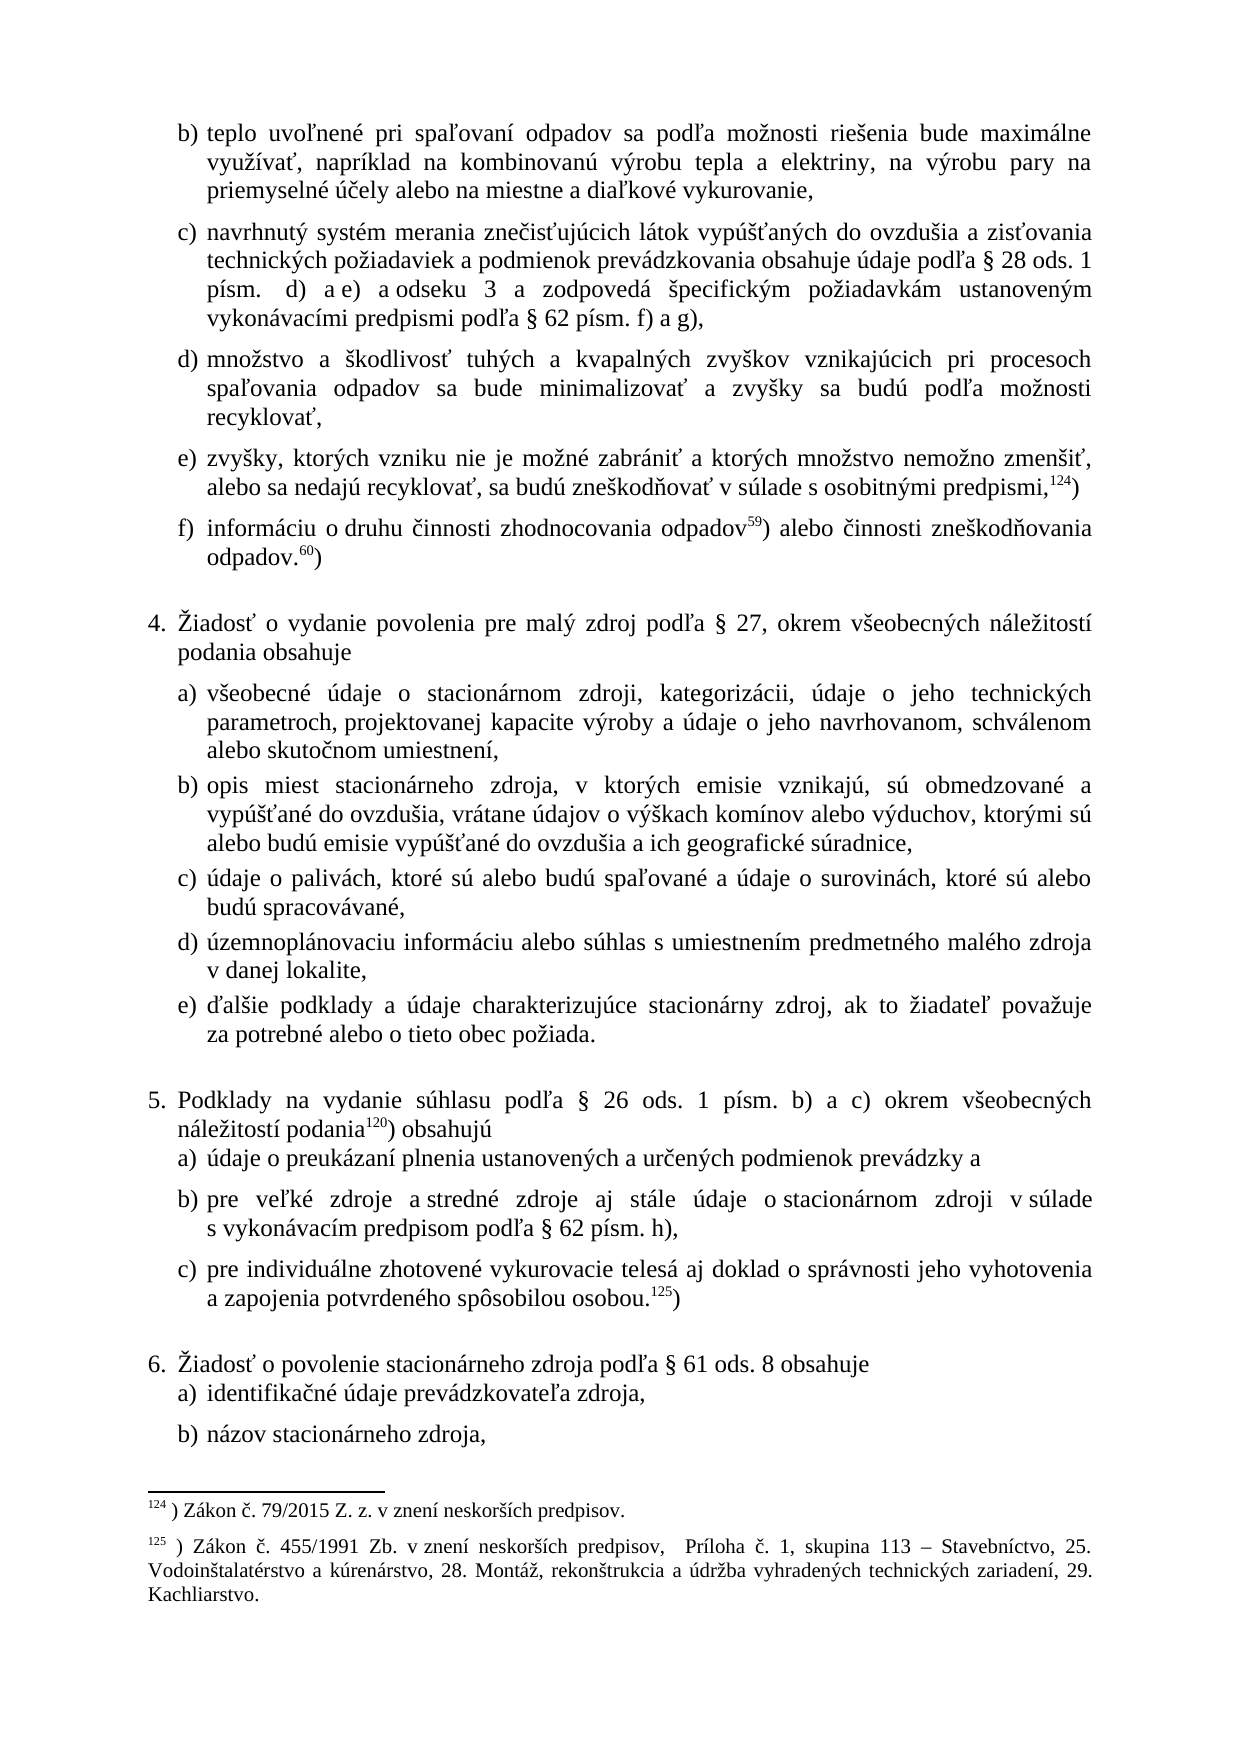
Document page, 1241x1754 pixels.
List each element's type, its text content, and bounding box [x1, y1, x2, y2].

list množstvo a škodlivosť tuhých a kvapalných zvyškov vznikajúcich pri procesoch spaľovania odpadov sa bude minimalizovať a zvyšky sa budú podľa možnosti recyklovať, [177, 344, 1093, 431]
list teplo uvoľnené pri spaľovaní odpadov sa podľa možnosti riešenia bude maximálne využívať, napríklad na kombinovanú výrobu tepla a elektriny, na výrobu pary na priemyselné účely alebo na miestne a diaľkové vykurovanie, [177, 118, 1093, 204]
list údaje o palivách, ktoré sú alebo budú spaľované a údaje o surovinách, ktoré sú alebo budú spracovávané, [177, 863, 1093, 921]
list územnoplánovaciu informáciu alebo súhlas s umiestnením predmetného malého zdroja v danej lokalite, [177, 927, 1093, 984]
list Žiadosť o povolenie stacionárneho zdroja podľa § 61 ods. 8 obsahuje [148, 1349, 1093, 1378]
list názov stacionárneho zdroja, [177, 1419, 1093, 1448]
list údaje o preukázaní plnenia ustanovených a určených podmienok prevádzky a [177, 1143, 1093, 1172]
list opis miest stacionárneho zdroja, v ktorých emisie vznikajú, sú obmedzované a vypúšťané do ovzdušia, vrátane údajov o výškach komínov alebo výduchov, ktorými sú alebo budú emisie vypúšťané do ovzdušia a ich geografické súradnice, [177, 771, 1093, 857]
list pre veľké zdroje a stredné zdroje aj stále údaje o stacionárnom zdroji v súlade s vykonávacím predpisom podľa § 62 písm. h), [177, 1184, 1093, 1242]
list všeobecné údaje o stacionárnom zdroji, kategorizácii, údaje o jeho technických parametroch, projektovanej kapacite výroby a údaje o jeho navrhovanom, schválenom alebo skutočnom umiestnení, [177, 678, 1093, 764]
list identifikačné údaje prevádzkovateľa zdroja, [177, 1378, 1093, 1407]
list pre individuálne zhotovené vykurovacie telesá aj doklad o správnosti jeho vyhotovenia a zapojenia potvrdeného spôsobilou osobou.) [177, 1254, 1093, 1312]
list Podklady na vydanie súhlasu podľa § 26 ods. 1 písm. b) a c) okrem všeobecných náležitostí podania120) obsahujú [148, 1086, 1093, 1143]
list informáciu o druhu činnosti zhodnocovania odpadov59) alebo činnosti zneškodňovania odpadov.60) [177, 513, 1093, 571]
list ďalšie podklady a údaje charakterizujúce stacionárny zdroj, ak to žiadateľ považuje za potrebné alebo o tieto obec požiada. [177, 991, 1093, 1048]
list zvyšky, ktorých vzniku nie je možné zabrániť a ktorých množstvo nemožno zmenšiť, alebo sa nedajú recyklovať, sa budú zneškodňovať v súlade s osobitnými predpismi,) [177, 443, 1093, 501]
list Žiadosť o vydanie povolenia pre malý zdroj podľa § 27, okrem všeobecných náležitostí podania obsahuje [148, 608, 1093, 666]
list navrhnutý systém merania znečisťujúcich látok vypúšťaných do ovzdušia a zisťovania technických požiadaviek a podmienok prevádzkovania obsahuje údaje podľa § 28 ods. 1 písm. d) a e) a odseku 3 a zodpovedá špecifickým požiadavkám ustanoveným vykonávacími predpismi podľa § 62 písm. f) a g), [177, 217, 1093, 332]
